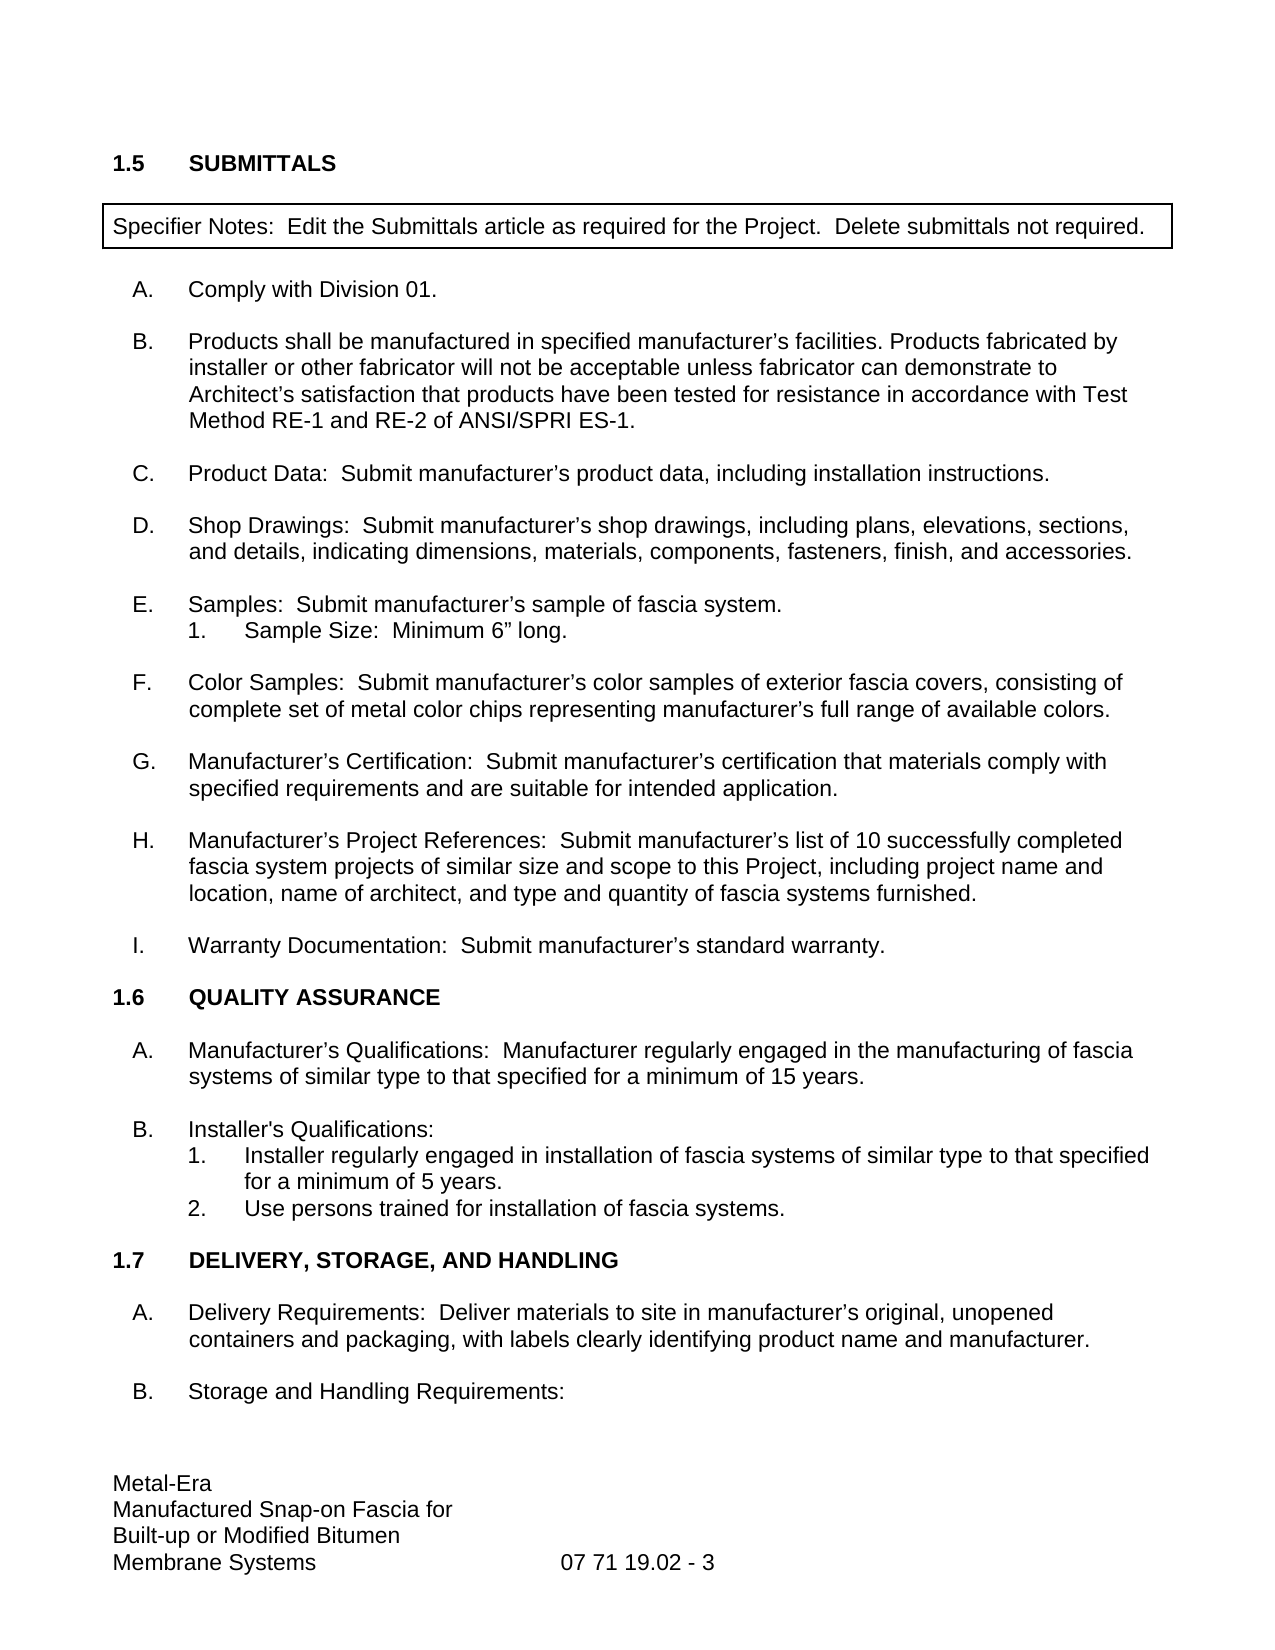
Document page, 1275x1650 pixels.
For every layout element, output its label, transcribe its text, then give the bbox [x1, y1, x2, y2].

subtitle Delivery Requirements: Deliver materials to site in manufacturer’s original, unopened containers and packaging, with labels clearly identifying product name and manufacturer. [132, 1299, 1162, 1352]
subtitle Samples: Submit manufacturer’s sample of fascia system. [132, 591, 1162, 617]
subtitle Manufacturer’s Certification: Submit manufacturer’s certification that materials comply with specified requirements and are suitable for intended application. [132, 748, 1162, 801]
subtitle Storage and Handling Requirements: [132, 1378, 1162, 1404]
subtitle Products shall be manufactured in specified manufacturer’s facilities. Products fabricated by installer or other fabricator will not be acceptable unless fabricator can demonstrate to Architect’s satisfaction that products have been tested for resistance in accordance with Test Method RE-1 and RE-2 of ANSI/SPRI ES-1. [132, 328, 1162, 433]
subtitle DELIVERY, STORAGE, AND HANDLING [112, 1247, 1162, 1273]
subtitle Color Samples: Submit manufacturer’s color samples of exterior fascia covers, consisting of complete set of metal color chips representing manufacturer’s full range of available colors. [132, 669, 1162, 722]
subtitle Manufacturer’s Qualifications: Manufacturer regularly engaged in the manufacturing of fascia systems of similar type to that specified for a minimum of 15 years. [132, 1037, 1162, 1089]
text Specifier Notes: Edit the Submittals article as required for the Project. Delete submittals not required. [104, 205, 1171, 247]
subtitle Sample Size: Minimum 6” long. [187, 617, 1162, 643]
subtitle Installer regularly engaged in installation of fascia systems of similar type to that specified for a minimum of 5 years. [187, 1142, 1162, 1194]
subtitle Comply with Division 01. [132, 276, 1162, 302]
subtitle Manufacturer’s Project References: Submit manufacturer’s list of 10 successfully completed fascia system projects of similar size and scope to this Project, including project name and location, name of architect, and type and quantity of fascia systems furnished. [132, 827, 1162, 906]
subtitle Shop Drawings: Submit manufacturer’s shop drawings, including plans, elevations, sections, and details, indicating dimensions, materials, components, fasteners, finish, and accessories. [132, 512, 1162, 564]
subtitle Use persons trained for installation of fascia systems. [187, 1194, 1162, 1221]
subtitle Installer's Qualifications: [132, 1116, 1162, 1142]
subtitle Product Data: Submit manufacturer’s product data, including installation instructions. [132, 459, 1162, 486]
subtitle Warranty Documentation: Submit manufacturer’s standard warranty. [132, 932, 1162, 958]
subtitle SUBMITTALS [112, 150, 1162, 176]
subtitle QUALITY ASSURANCE [112, 984, 1162, 1011]
